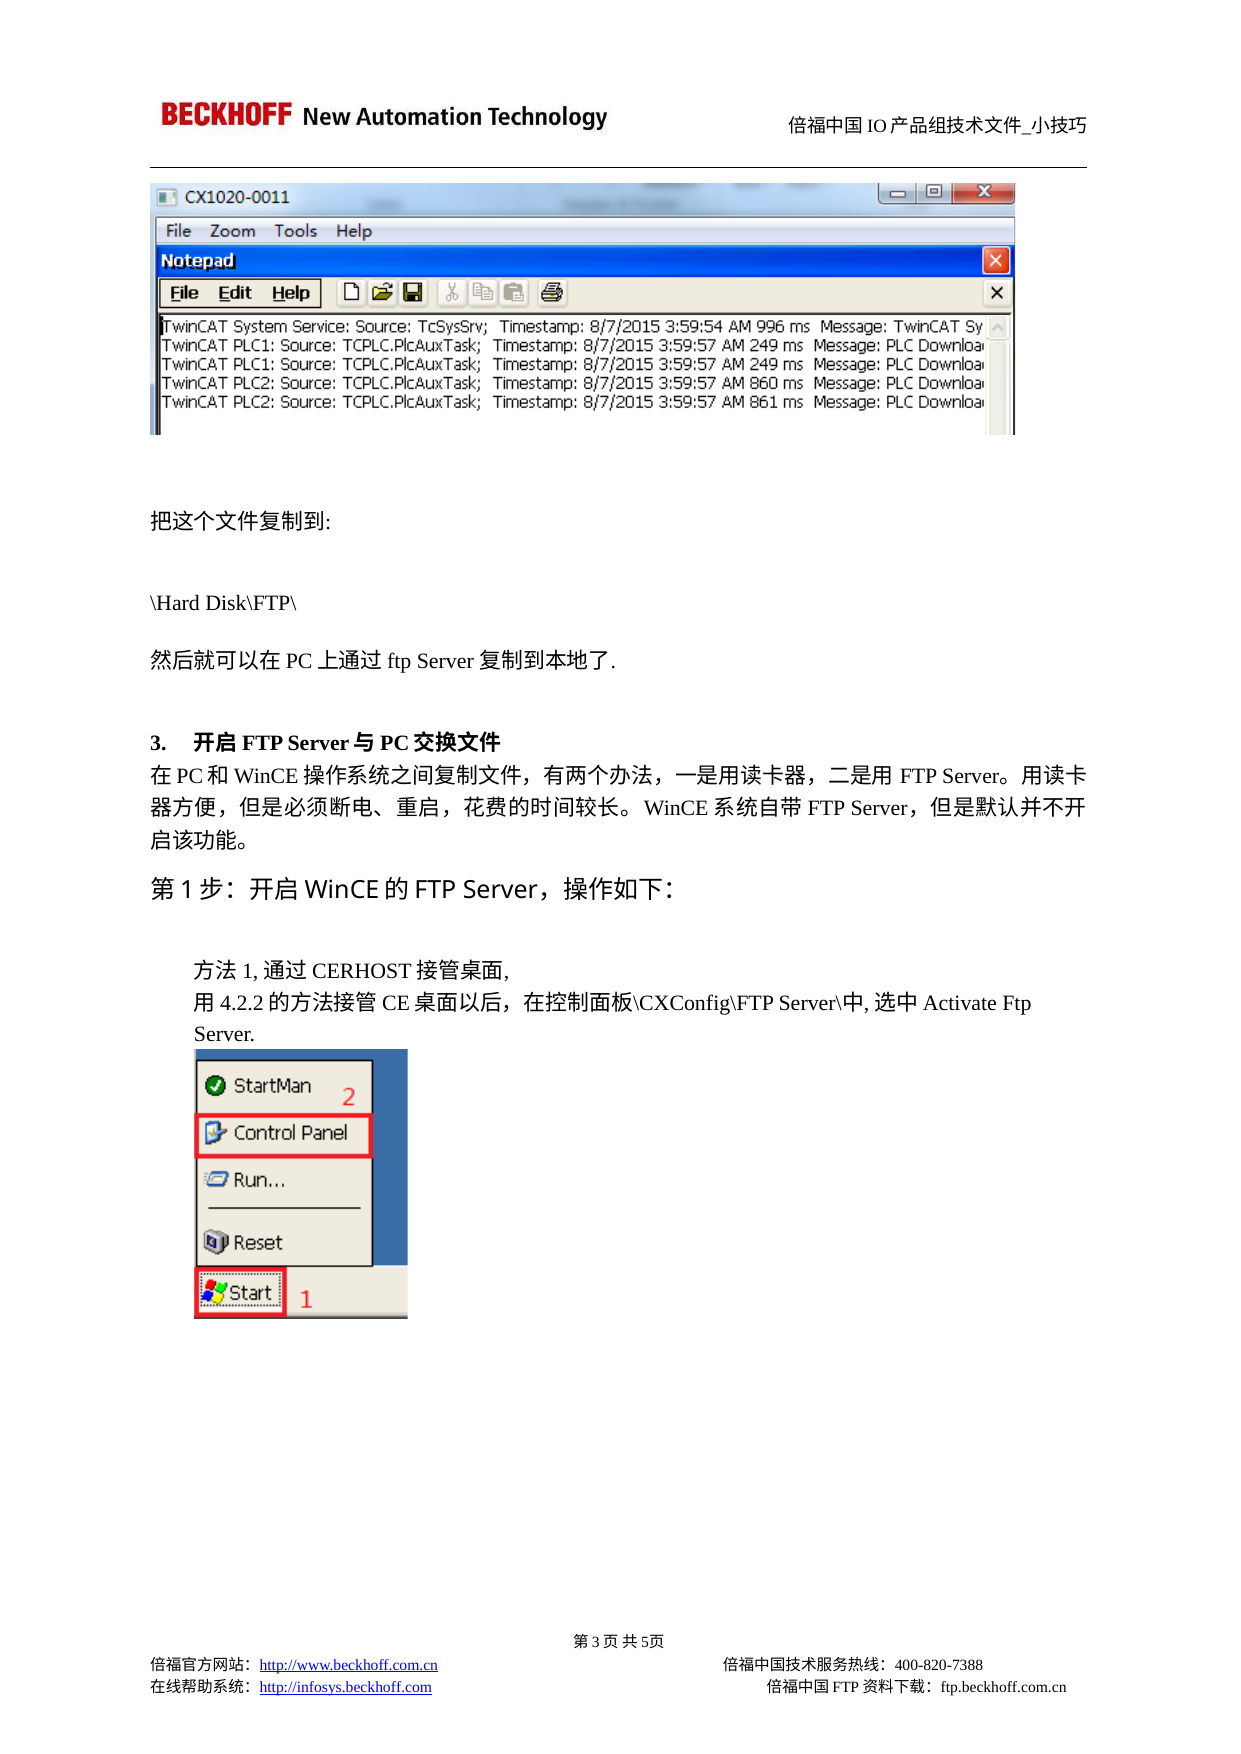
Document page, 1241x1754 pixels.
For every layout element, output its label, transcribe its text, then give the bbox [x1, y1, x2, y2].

text \Hard Disk\FTP\ 然后就可以在PC上通过ftp Server 复制到本地了. [150, 586, 1087, 675]
text 方法1, 通过CERHOST接管桌面, [194, 952, 1087, 985]
list 开启FTP Server与PC交换文件 [150, 725, 1087, 757]
picture [150, 89, 619, 140]
text 用4.2.2的方法接管CE桌面以后，在控制面板\CXConfig\FTP Server\中, 选中Activate Ftp Server. [194, 985, 1087, 1050]
text 第1步：开启WinCE的FTP Server，操作如下： [150, 855, 1087, 920]
text 在PC和WinCE操作系统之间复制文件，有两个办法，一是用读卡器，二是用FTP Server。用读卡器方便，但是必须断电、重启，花费的时间较长。WinCE系统自带FTP Server，但是默认并不开启该功能。 [150, 757, 1087, 855]
picture [193, 1049, 408, 1319]
text 把这个文件复制到: [150, 503, 1087, 536]
picture [150, 183, 1016, 435]
